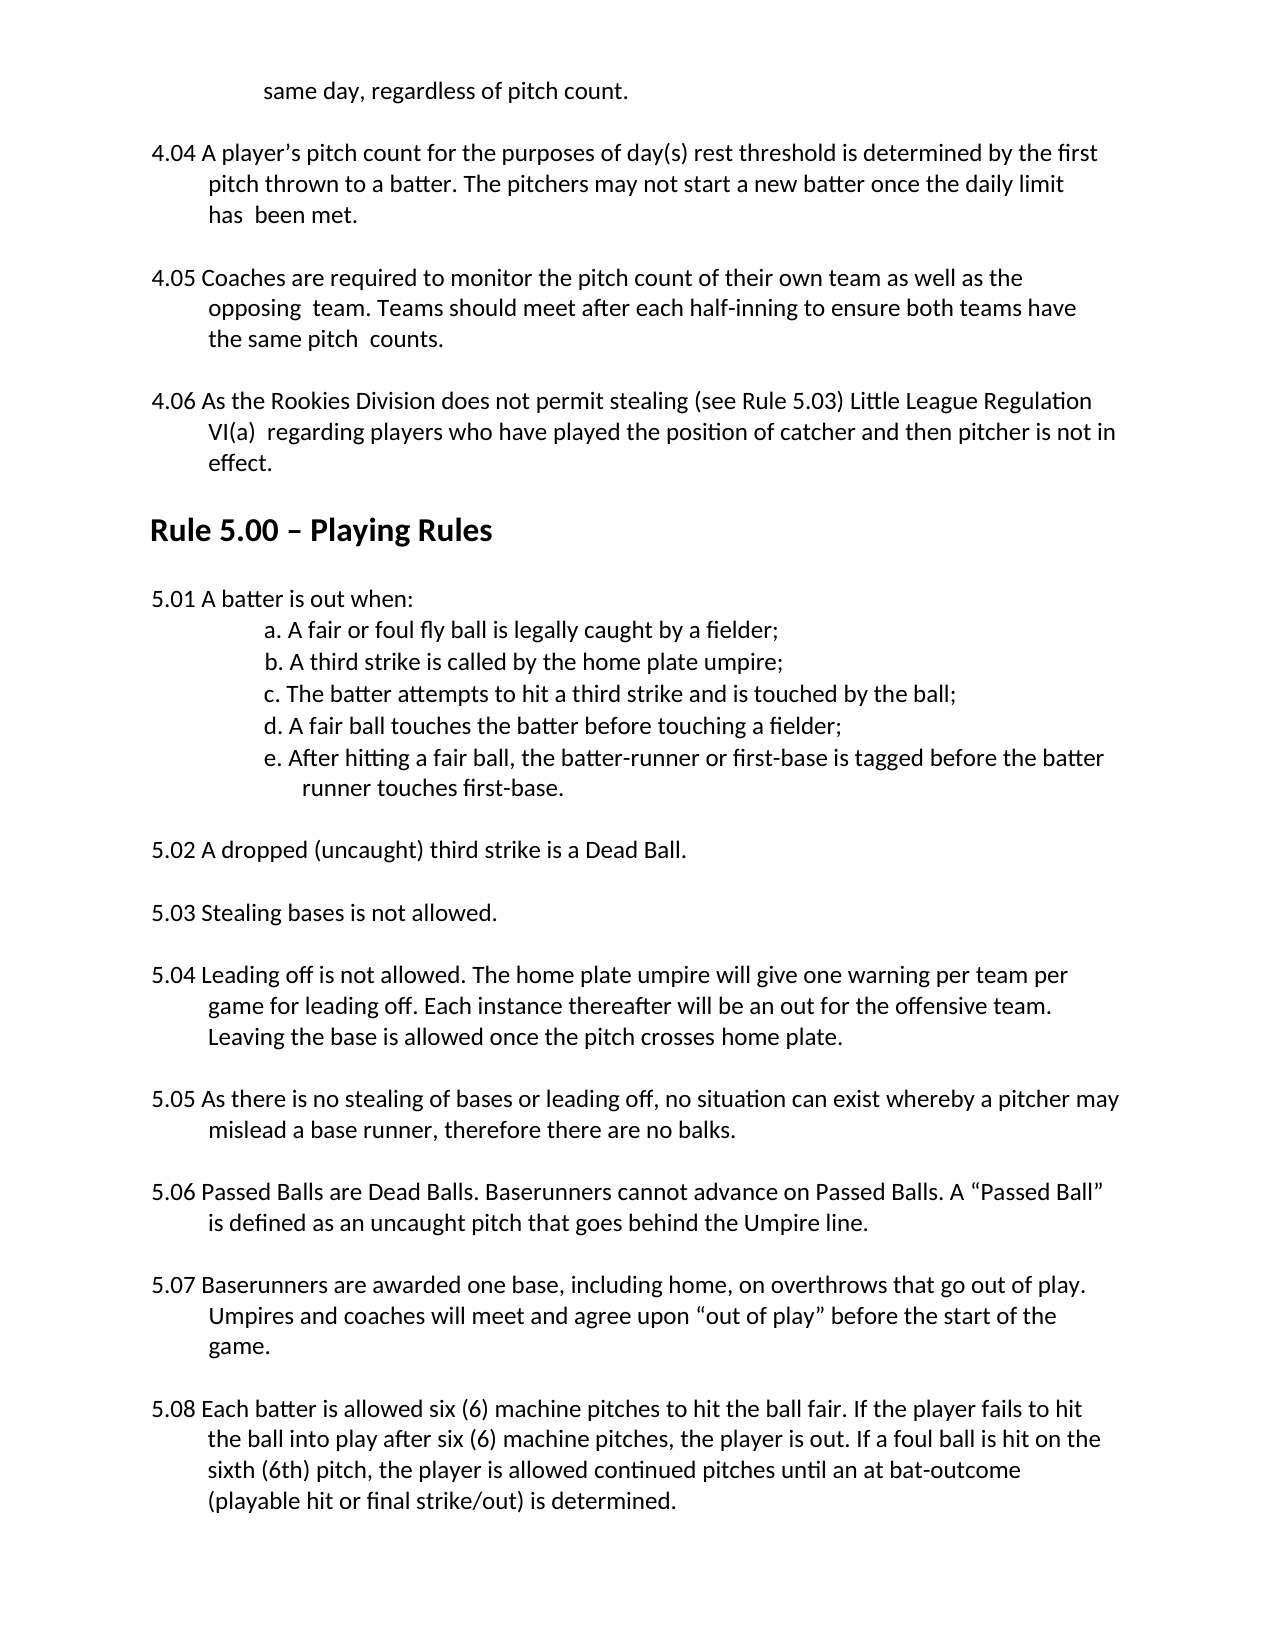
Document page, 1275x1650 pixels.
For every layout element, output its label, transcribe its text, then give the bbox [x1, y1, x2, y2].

text 4.05 Coaches are required to monitor the pitch count of their own team as well as the opposing team. Teams should meet after each half-inning to ensure both teams have the same pitch counts. [151, 262, 1104, 354]
text 4.06 As the Rookies Division does not permit stealing (see Rule 5.03) Little League Regulation VI(a) regarding players who have played the position of catcher and then pitcher is not in effect. [151, 385, 1120, 478]
text Rule 5.00 – Playing Rules [150, 509, 1130, 550]
text 5.08 Each batter is allowed six (6) machine pitches to hit the ball fair. If the player fails to hit the ball into play after six (6) machine pitches, the player is out. If a foul ball is hit on the sixth (6th) pitch, the player is allowed continued pitches until an at bat-outcome (playable hit or final strike/out) is determined. [151, 1393, 1124, 1516]
text 4.04 A player’s pitch count for the purposes of day(s) rest threshold is determined by the first pitch thrown to a batter. The pitchers may not start a new batter once the daily limit has been met. [151, 138, 1104, 229]
text 5.01 A batter is out when: [151, 583, 1130, 613]
text 5.03 Stealing bases is not allowed. [151, 897, 1130, 928]
text 5.06 Passed Balls are Dead Balls. Baserunners cannot advance on Passed Balls. A “Passed Ball” is defined as an uncaught pitch that goes behind the Umpire line. [151, 1176, 1114, 1238]
text 5.07 Baserunners are awarded one base, including home, on overthrows that go out of play. Umpires and coaches will meet and agree upon “out of play” before the start of the game. [151, 1269, 1119, 1361]
text d. A fair ball touches the batter before touching a fielder; [264, 710, 1130, 741]
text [263, 75, 1092, 106]
text 5.02 A dropped (uncaught) third strike is a Dead Ball. [151, 834, 1130, 865]
text 5.04 Leading off is not allowed. The home plate umpire will give one warning per team per game for leading off. Each instance thereafter will be an out for the offensive team. Leaving the base is allowed once the pitch crosses home plate. [151, 959, 1130, 1052]
text 5.05 As there is no stealing of bases or leading off, no situation can exist whereby a pitcher may mislead a base runner, therefore there are no balks. [151, 1083, 1126, 1145]
text e. After hitting a fair ball, the batter-runner or first-base is tagged before the batter runner touches first-base. [264, 742, 1118, 803]
text a. A fair or foul fly ball is legally caught by a fielder; [264, 614, 1130, 645]
text c. The batter attempts to hit a third strike and is touched by the ball; [264, 678, 1130, 708]
text b. A third strike is called by the home plate umpire; [264, 647, 1130, 677]
